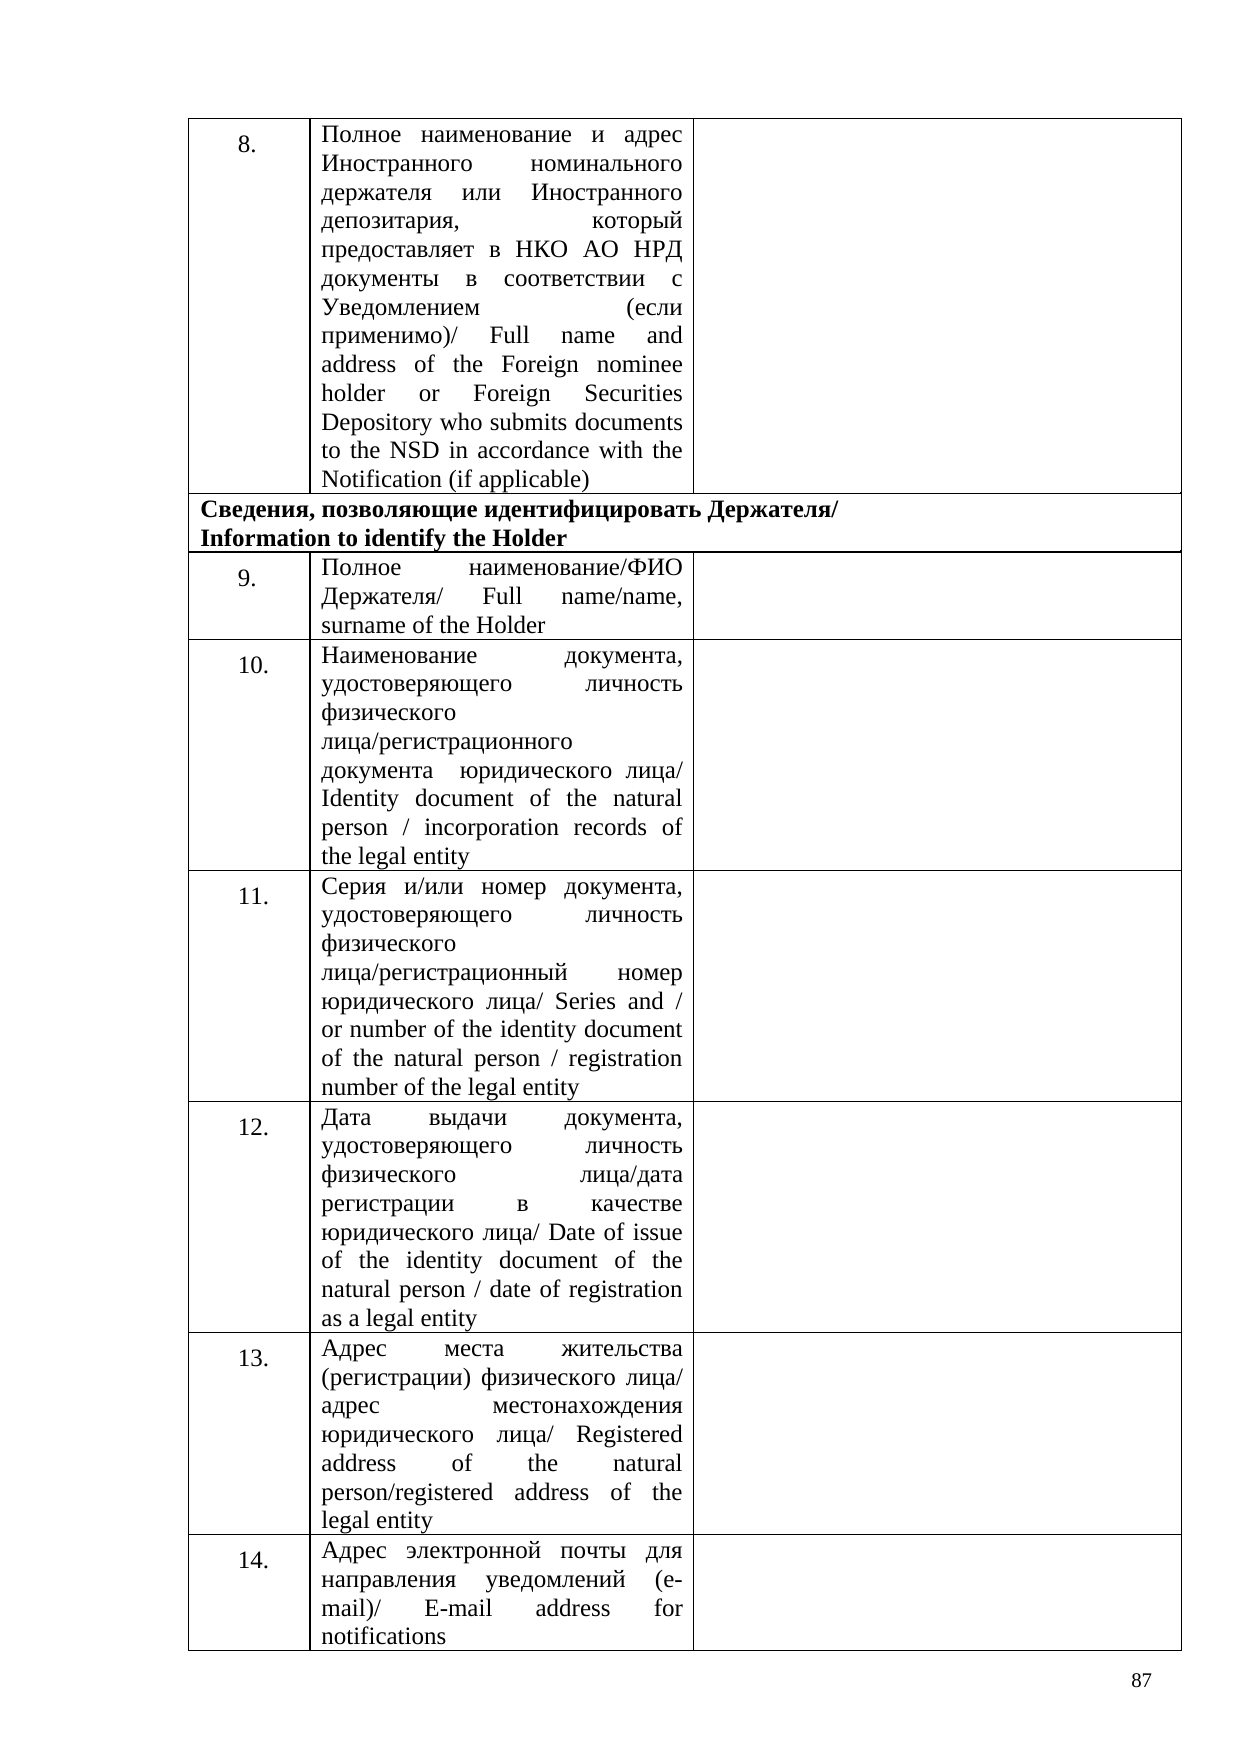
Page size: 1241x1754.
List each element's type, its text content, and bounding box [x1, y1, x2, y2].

table_cell Полное наименование/ФИО Держателя/ Full name/name, surname of the Holder [311, 553, 693, 639]
table_cell Адрес места жительства (регистрации) физического лица/ адрес местонахождения юридического лица/ Registered address of the natural person/registered address of the legal entity [311, 1333, 693, 1534]
table_cell [694, 553, 1181, 639]
table_cell Наименование документа, удостоверяющего личность физического лица/регистрационного документа юридического лица/ Identity document of the natural person / incorporation records of the legal entity [311, 640, 693, 870]
table_cell [189, 1333, 309, 1534]
table_cell [694, 119, 1181, 493]
table_cell [694, 1535, 1181, 1650]
table_cell [189, 1102, 309, 1332]
table_cell [694, 640, 1181, 870]
table_cell [189, 640, 309, 870]
table_cell [694, 871, 1181, 1101]
table_cell [189, 871, 309, 1101]
table_cell [694, 1333, 1181, 1534]
table_cell Адрес электронной почты для направления уведомлений (e-mail)/ E-mail address for notifications [311, 1535, 693, 1650]
table_cell Сведения, позволяющие идентифицировать Держателя/ Information to identify the Holder [189, 494, 1181, 551]
table_cell Полное наименование и адрес Иностранного номинального держателя или Иностранного депозитария, который предоставляет в НКО АО НРД документы в соответствии с Уведомлением (если применимо)/ Full name and address of the Foreign nominee holder or Foreign Securities Depository who submits documents to the NSD in accordance with the Notification (if applicable) [311, 119, 693, 493]
table_cell [189, 119, 309, 493]
table_cell [189, 1535, 309, 1650]
table_cell [189, 553, 309, 639]
table_cell [694, 1102, 1181, 1332]
table_cell Серия и/или номер документа, удостоверяющего личность физического лица/регистрационный номер юридического лица/ Series and / or number of the identity document of the natural person / registration number of the legal entity [311, 871, 693, 1101]
table_cell Дата выдачи документа, удостоверяющего личность физического лица/дата регистрации в качестве юридического лица/ Date of issue of the identity document of the natural person / date of registration as a legal entity [311, 1102, 693, 1332]
